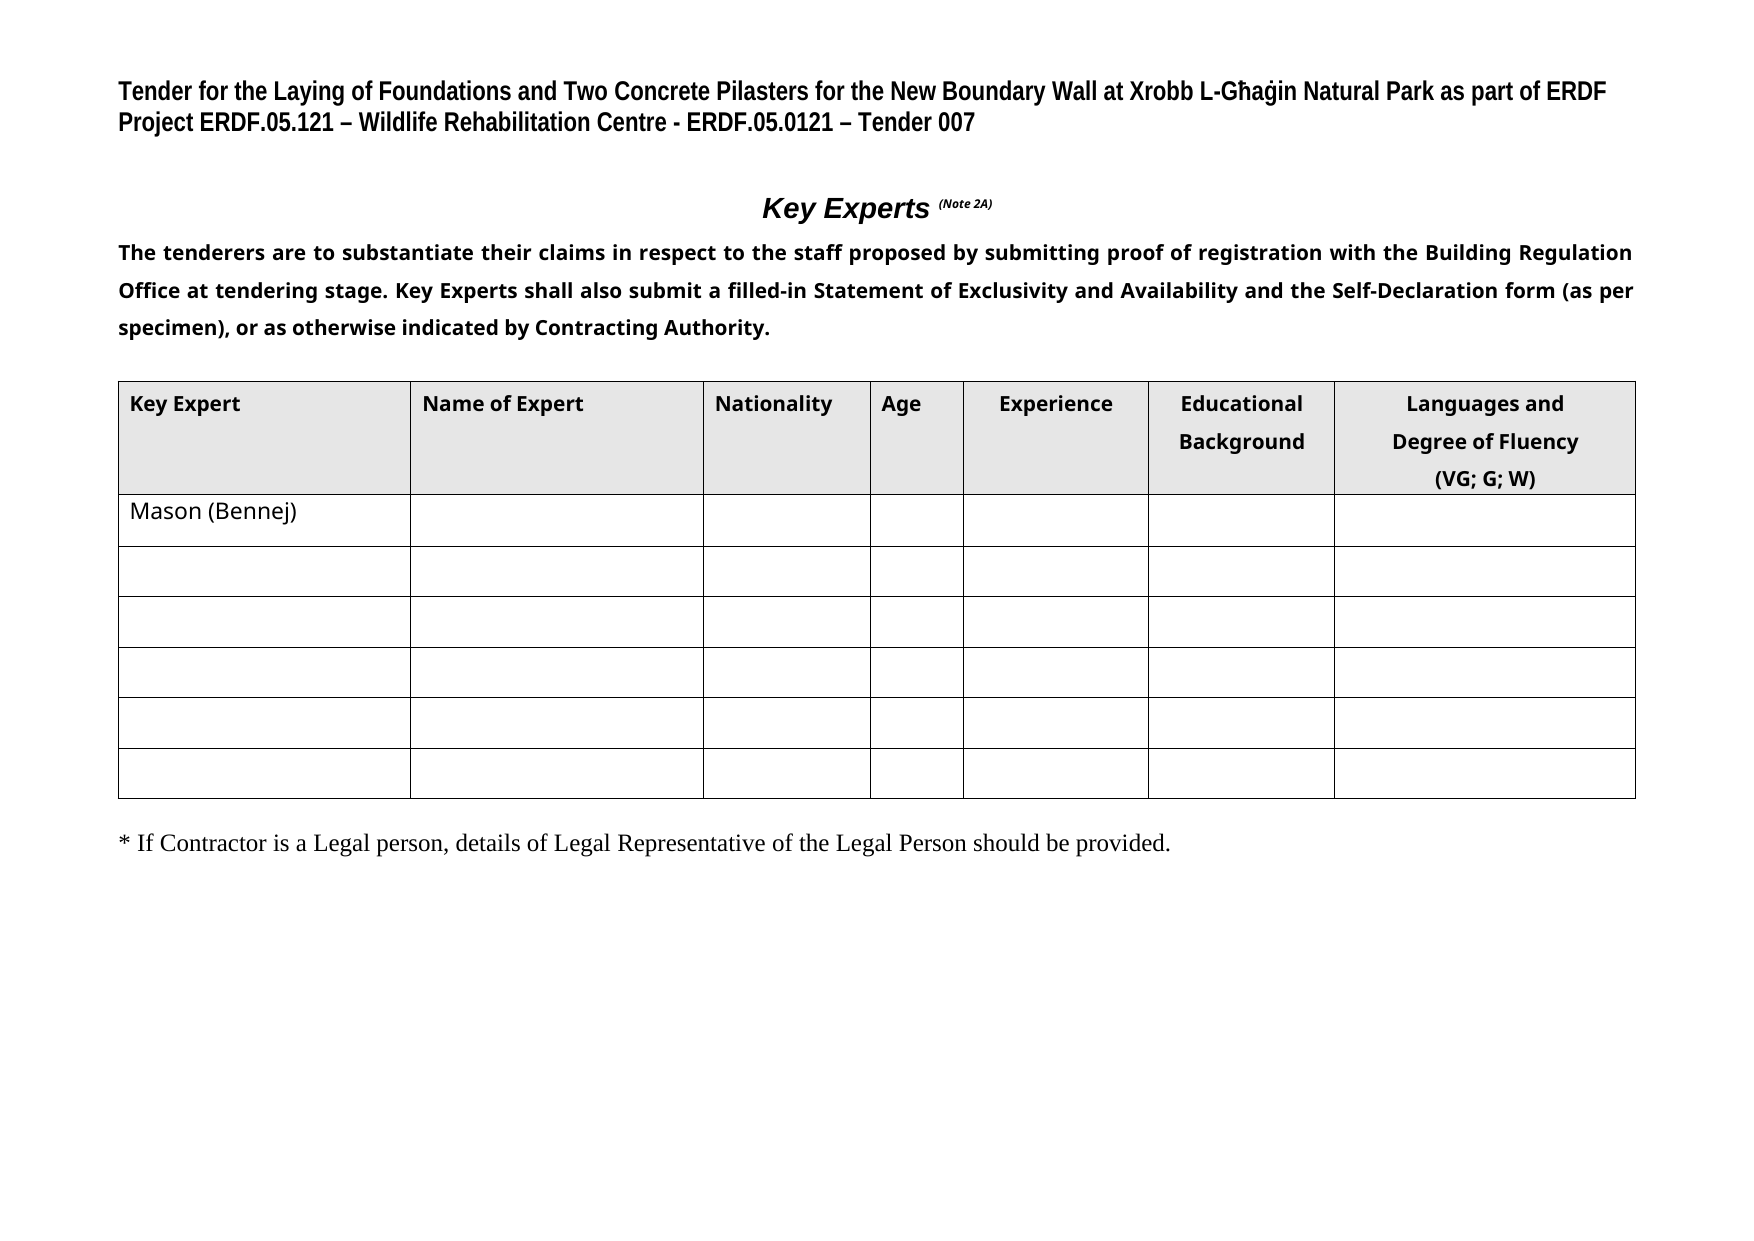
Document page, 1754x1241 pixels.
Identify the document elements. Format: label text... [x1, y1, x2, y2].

table_cell [704, 698, 870, 748]
table_header Experience [964, 382, 1148, 494]
table_cell [1149, 547, 1334, 596]
table_cell [1335, 648, 1635, 697]
table_cell [704, 547, 870, 596]
table_cell [964, 698, 1148, 748]
table_cell [964, 495, 1148, 546]
table_cell [871, 495, 963, 546]
table_cell [1149, 495, 1334, 546]
table_header Educational Background [1149, 382, 1334, 494]
table_cell [871, 597, 963, 647]
table_cell [871, 547, 963, 596]
table_header Key Expert [119, 382, 410, 494]
table_cell Mason (Bennej) [119, 495, 410, 546]
table_cell [964, 547, 1148, 596]
subtitle Key Experts (Note 2A) [118, 191, 1636, 224]
table_cell [704, 648, 870, 697]
table_cell [119, 547, 410, 596]
table_header Languages and Degree of Fluency (VG; G; W) [1335, 382, 1635, 494]
text * If Contractor is a Legal person, details of Legal Representative of the Legal Person should be provided. [118, 828, 1636, 857]
table_cell [119, 749, 410, 798]
table_cell [704, 597, 870, 647]
table_cell [1149, 597, 1334, 647]
table_cell [964, 749, 1148, 798]
table_cell [1335, 495, 1635, 546]
table_cell [1335, 597, 1635, 647]
table_cell [411, 495, 703, 546]
table_cell [964, 648, 1148, 697]
table_cell [119, 648, 410, 697]
table_cell [1335, 547, 1635, 596]
table_cell [704, 749, 870, 798]
table_cell [1149, 698, 1334, 748]
table_header Name of Expert [411, 382, 703, 494]
table_cell [1149, 749, 1334, 798]
table_cell [411, 547, 703, 596]
table_cell [1149, 648, 1334, 697]
table_cell [1335, 749, 1635, 798]
table_cell [411, 698, 703, 748]
text The tenderers are to substantiate their claims in respect to the staff proposed by submitting proof of registration with the Building Regulation Office at tendering stage. Key Experts shall also submit a filled-in Statement of Exclusivity and Availability and the Self-Declaration form (as per specimen), or as otherwise indicated by Contracting Authority. [118, 231, 1636, 343]
table_cell [964, 597, 1148, 647]
table_cell [871, 648, 963, 697]
table_cell [411, 597, 703, 647]
table_cell [411, 749, 703, 798]
table_cell [119, 597, 410, 647]
table_cell [704, 495, 870, 546]
table_header Nationality [704, 382, 870, 494]
table_header Age [871, 382, 963, 494]
table_cell [411, 648, 703, 697]
table_cell [119, 698, 410, 748]
table_cell [871, 749, 963, 798]
table_cell [1335, 698, 1635, 748]
table_cell [871, 698, 963, 748]
